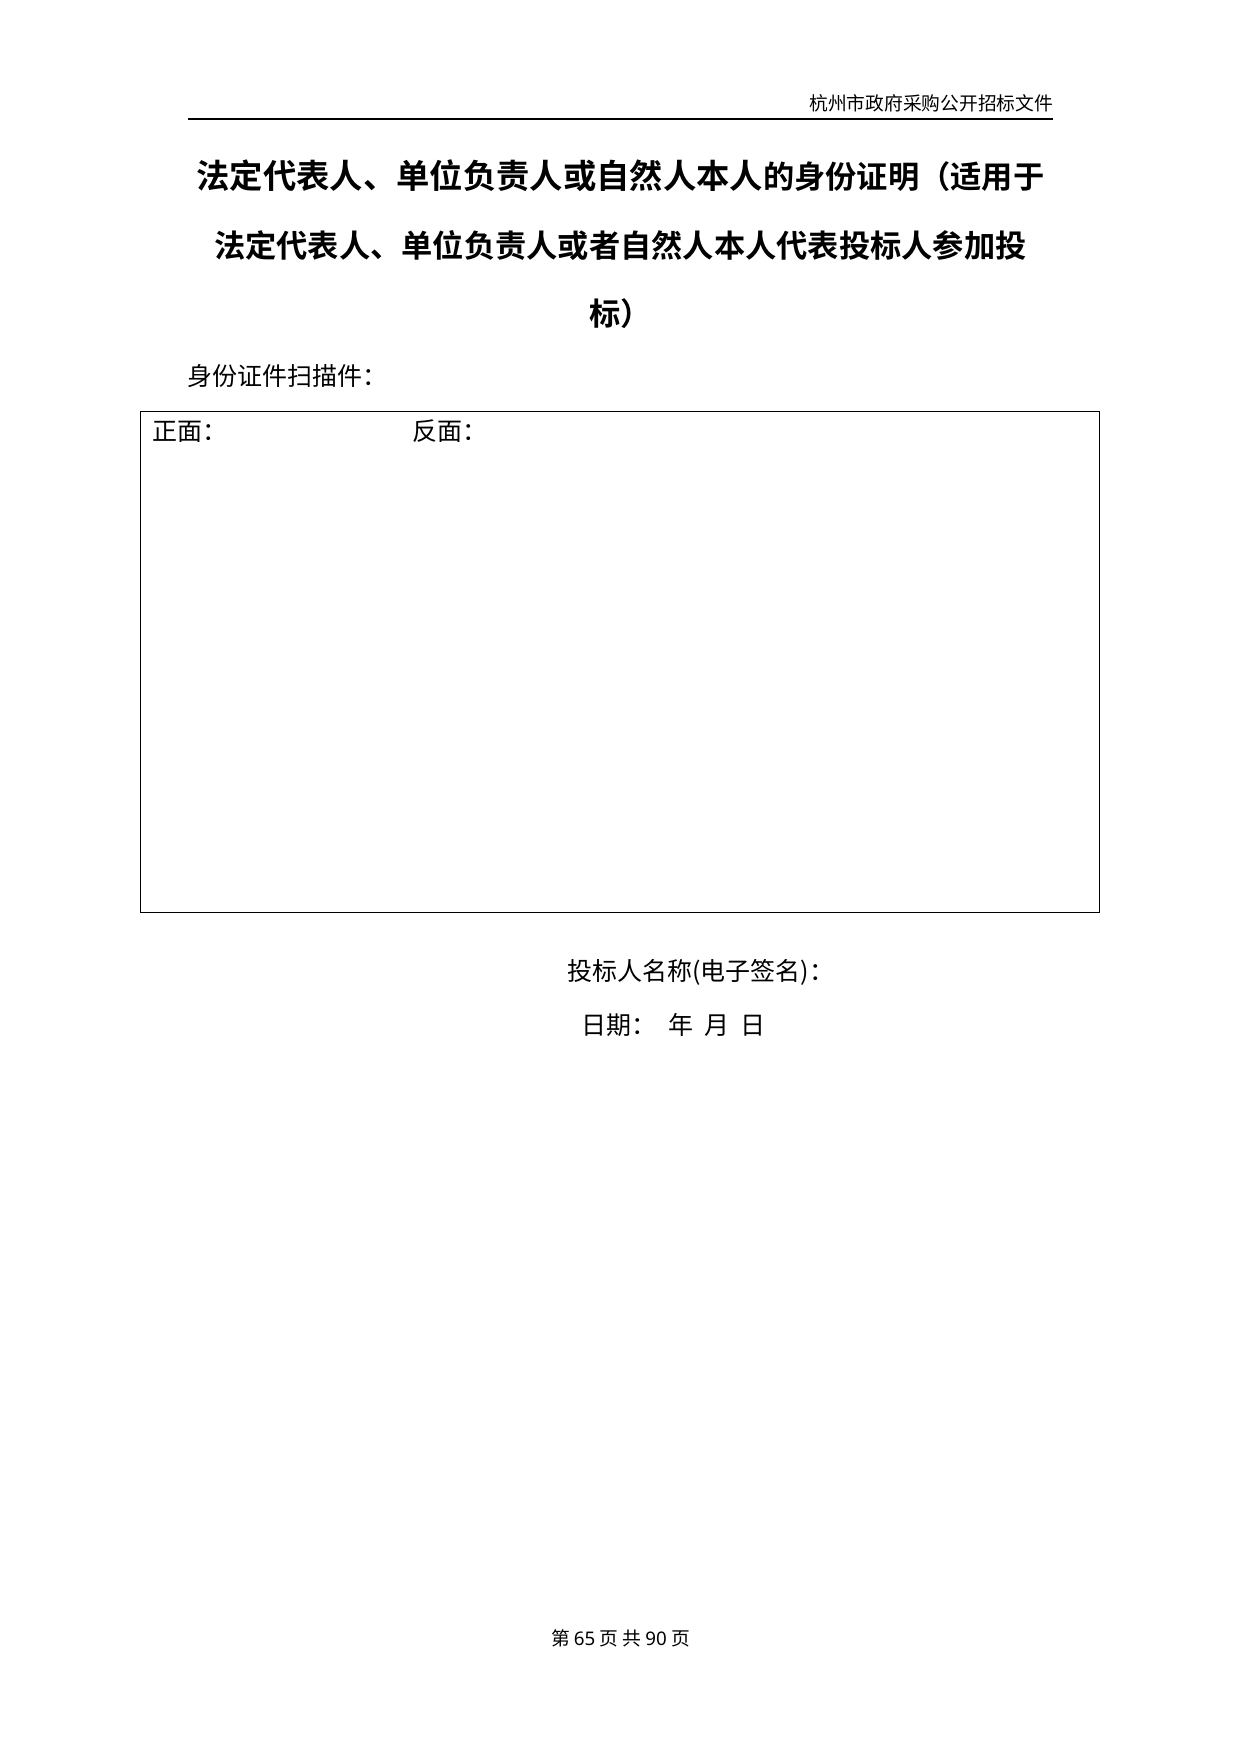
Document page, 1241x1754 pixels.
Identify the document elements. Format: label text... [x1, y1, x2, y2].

text 投标人名称(电子签名)： [187, 951, 1053, 987]
text 身份证件扫描件： [187, 356, 1053, 393]
text 法定代表人、单位负责人或自然人本人的身份证明（适用于法定代表人、单位负责人或者自然人本人代表投标人参加投标） [187, 150, 1053, 334]
text 日期： 年 月 日 [187, 1005, 1053, 1042]
table_header 正面： 反面： [141, 412, 1099, 912]
